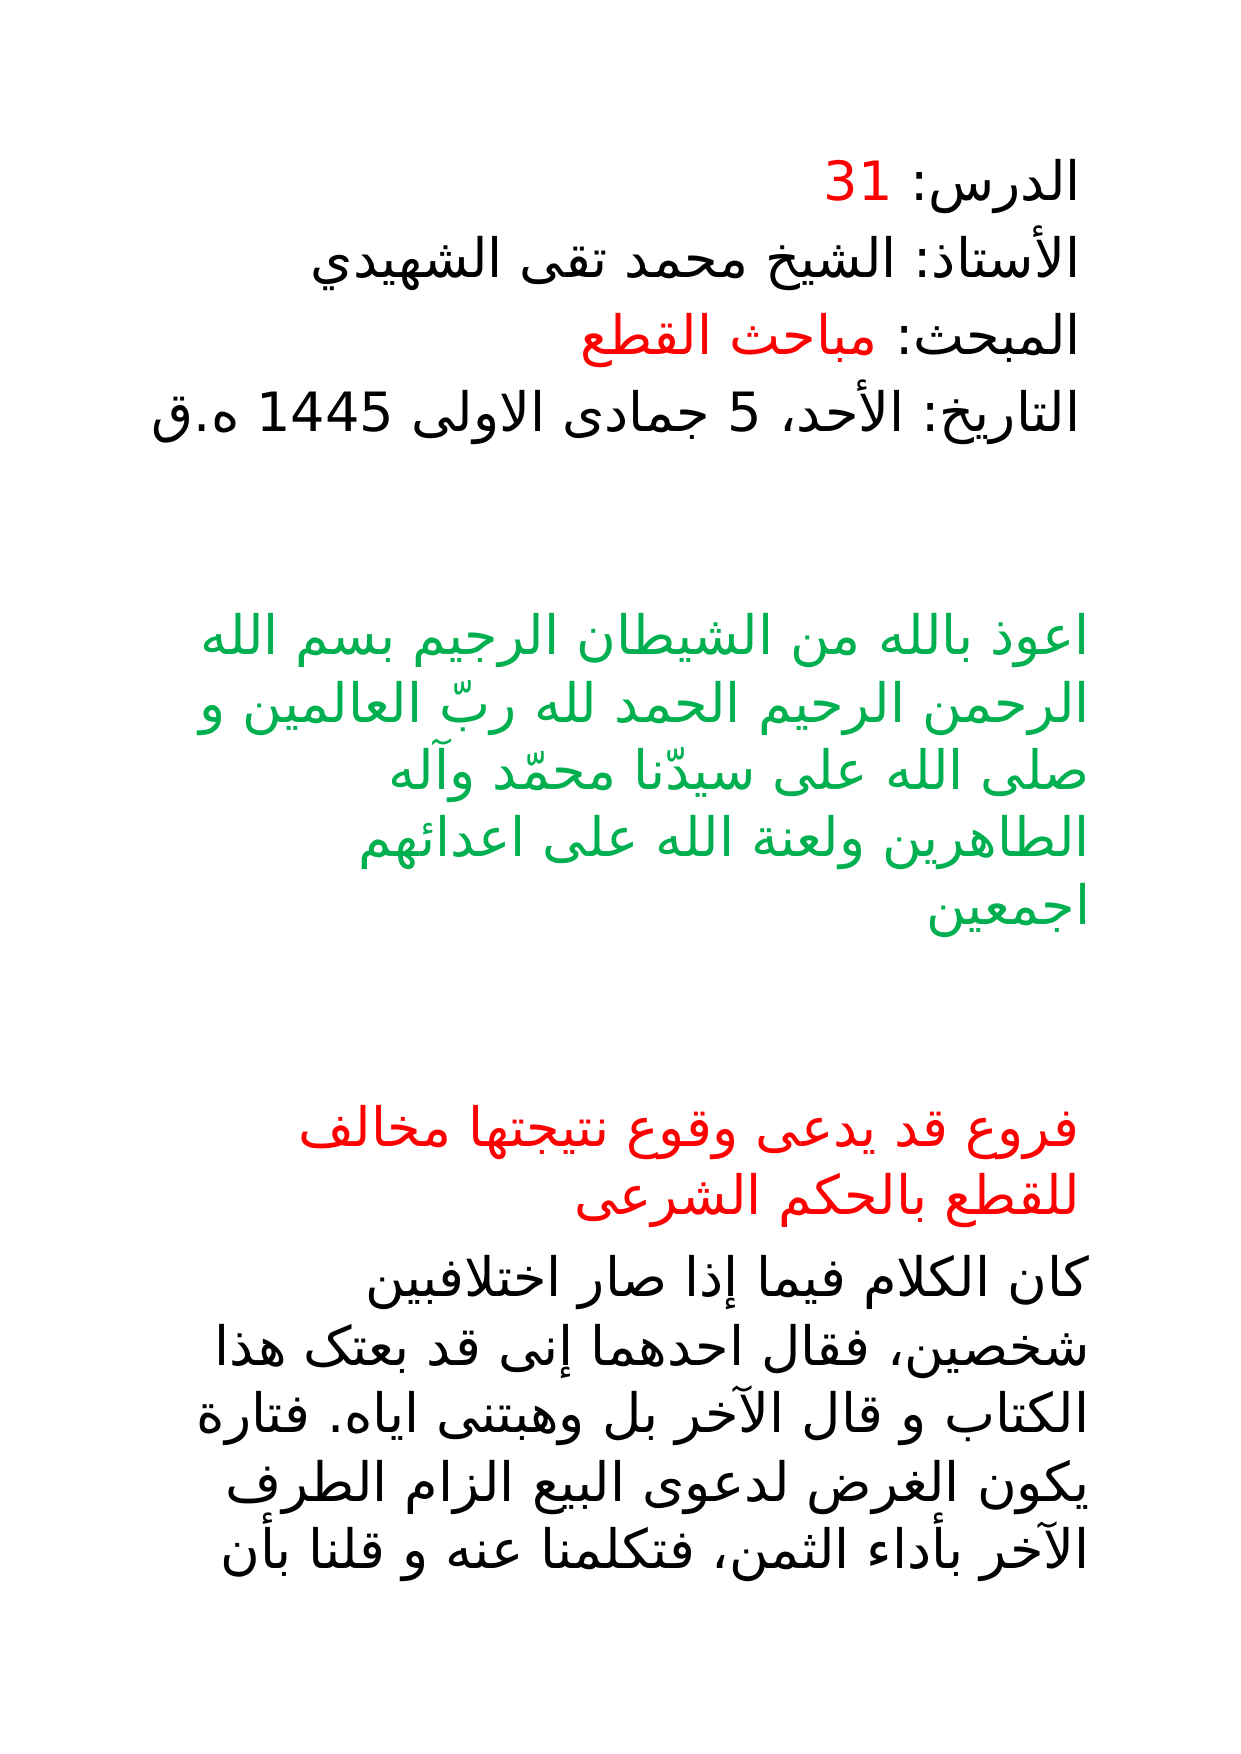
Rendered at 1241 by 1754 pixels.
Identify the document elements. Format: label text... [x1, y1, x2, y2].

text التاريخ: الأحد، 5 جمادی الاولی 1445 ه.ق [150, 381, 1081, 444]
text المبحث: مباحث القطع [150, 304, 1081, 367]
text الدرس: 31 [150, 150, 1081, 213]
text اعوذ بالله من الشيطان الرجيم بسم الله الرحمن الرحيم الحمد لله ربّ العالمين و صلی الله على سيدّنا محمّد وآله الطاهرين ولعنة الله على اعدائهم اجمعين [182, 604, 1090, 937]
text الأستاذ: الشيخ محمد تقی الشهيدي [150, 227, 1081, 290]
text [150, 1247, 1090, 1582]
text فروع قد یدعی وقوع نتیجتها مخالف للقطع بالحکم الشرعی [150, 1096, 1080, 1227]
